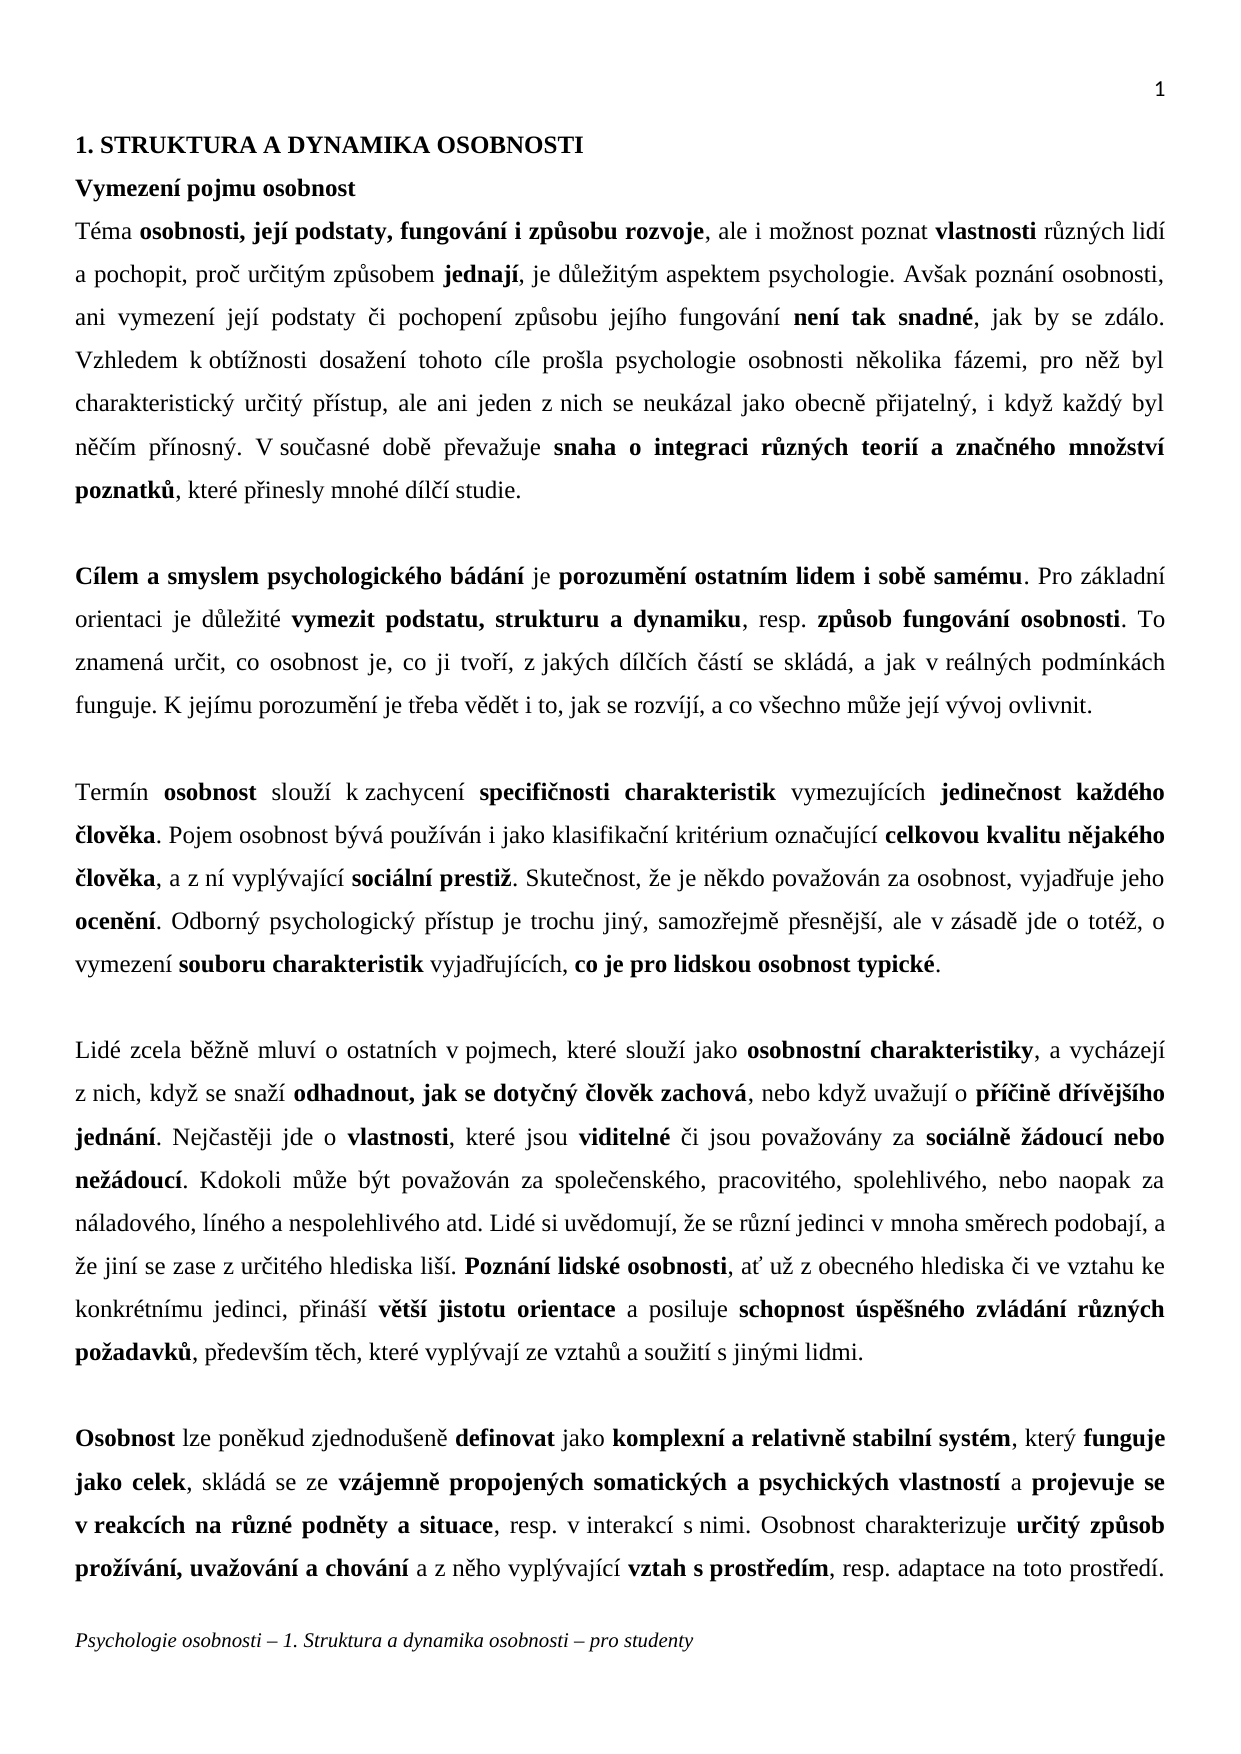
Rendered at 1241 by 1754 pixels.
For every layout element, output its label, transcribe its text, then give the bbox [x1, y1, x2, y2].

text Vymezení pojmu osobnost [75, 173, 1165, 202]
text Termín osobnost slouží k zachycení specifičnosti charakteristik vymezujících jedinečnost každého člověka. Pojem osobnost bývá používán i jako klasifikační kritérium označující celkovou kvalitu nějakého člověka, a z ní vyplývající sociální prestiž. Skutečnost, že je někdo považován za osobnost, vyjadřuje jeho ocenění. Odborný psychologický přístup je trochu jiný, samozřejmě přesnější, ale v zásadě jde o totéž, o vymezení souboru charakteristik vyjadřujících, co je pro lidskou osobnost typické. [75, 777, 1165, 978]
text Lidé zcela běžně mluví o ostatních v pojmech, které slouží jako osobnostní charakteristiky, a vycházejí z nich, když se snaží odhadnout, jak se dotyčný člověk zachová, nebo když uvažují o příčině dřívějšího jednání. Nejčastěji jde o vlastnosti, které jsou viditelné či jsou považovány za sociálně žádoucí nebo nežádoucí. Kdokoli může být považován za společenského, pracovitého, spolehlivého, nebo naopak za náladového, líného a nespolehlivého atd. Lidé si uvědomují, že se různí jedinci v mnoha směrech podobají, a že jiní se zase z určitého hlediska liší. Poznání lidské osobnosti, ať už z obecného hlediska či ve vztahu ke konkrétnímu jedinci, přináší větší jistotu orientace a posiluje schopnost úspěšného zvládání různých požadavků, především těch, které vyplývají ze vztahů a soužití s jinými lidmi. [75, 1035, 1165, 1366]
text Cílem a smyslem psychologického bádání je porozumění ostatním lidem i sobě samému. Pro základní orientaci je důležité vymezit podstatu, strukturu a dynamiku, resp. způsob fungování osobnosti. To znamená určit, co osobnost je, co ji tvoří, z jakých dílčích částí se skládá, a jak v reálných podmínkách funguje. K jejímu porozumění je třeba vědět i to, jak se rozvíjí, a co všechno může její vývoj ovlivnit. [75, 561, 1165, 719]
text Téma osobnosti, její podstaty, fungování i způsobu rozvoje, ale i možnost poznat vlastnosti různých lidí a pochopit, proč určitým způsobem jednají, je důležitým aspektem psychologie. Avšak poznání osobnosti, ani vymezení její podstaty či pochopení způsobu jejího fungování není tak snadné, jak by se zdálo. Vzhledem k obtížnosti dosažení tohoto cíle prošla psychologie osobnosti několika fázemi, pro něž byl charakteristický určitý přístup, ale ani jeden z nich se neukázal jako obecně přijatelný, i když každý byl něčím přínosný. V současné době převažuje snaha o integraci různých teorií a značného množství poznatků, které přinesly mnohé dílčí studie. [75, 216, 1165, 503]
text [75, 1423, 1165, 1582]
text 1. STRUKTURA A DYNAMIKA OSOBNOSTI [75, 130, 1165, 158]
